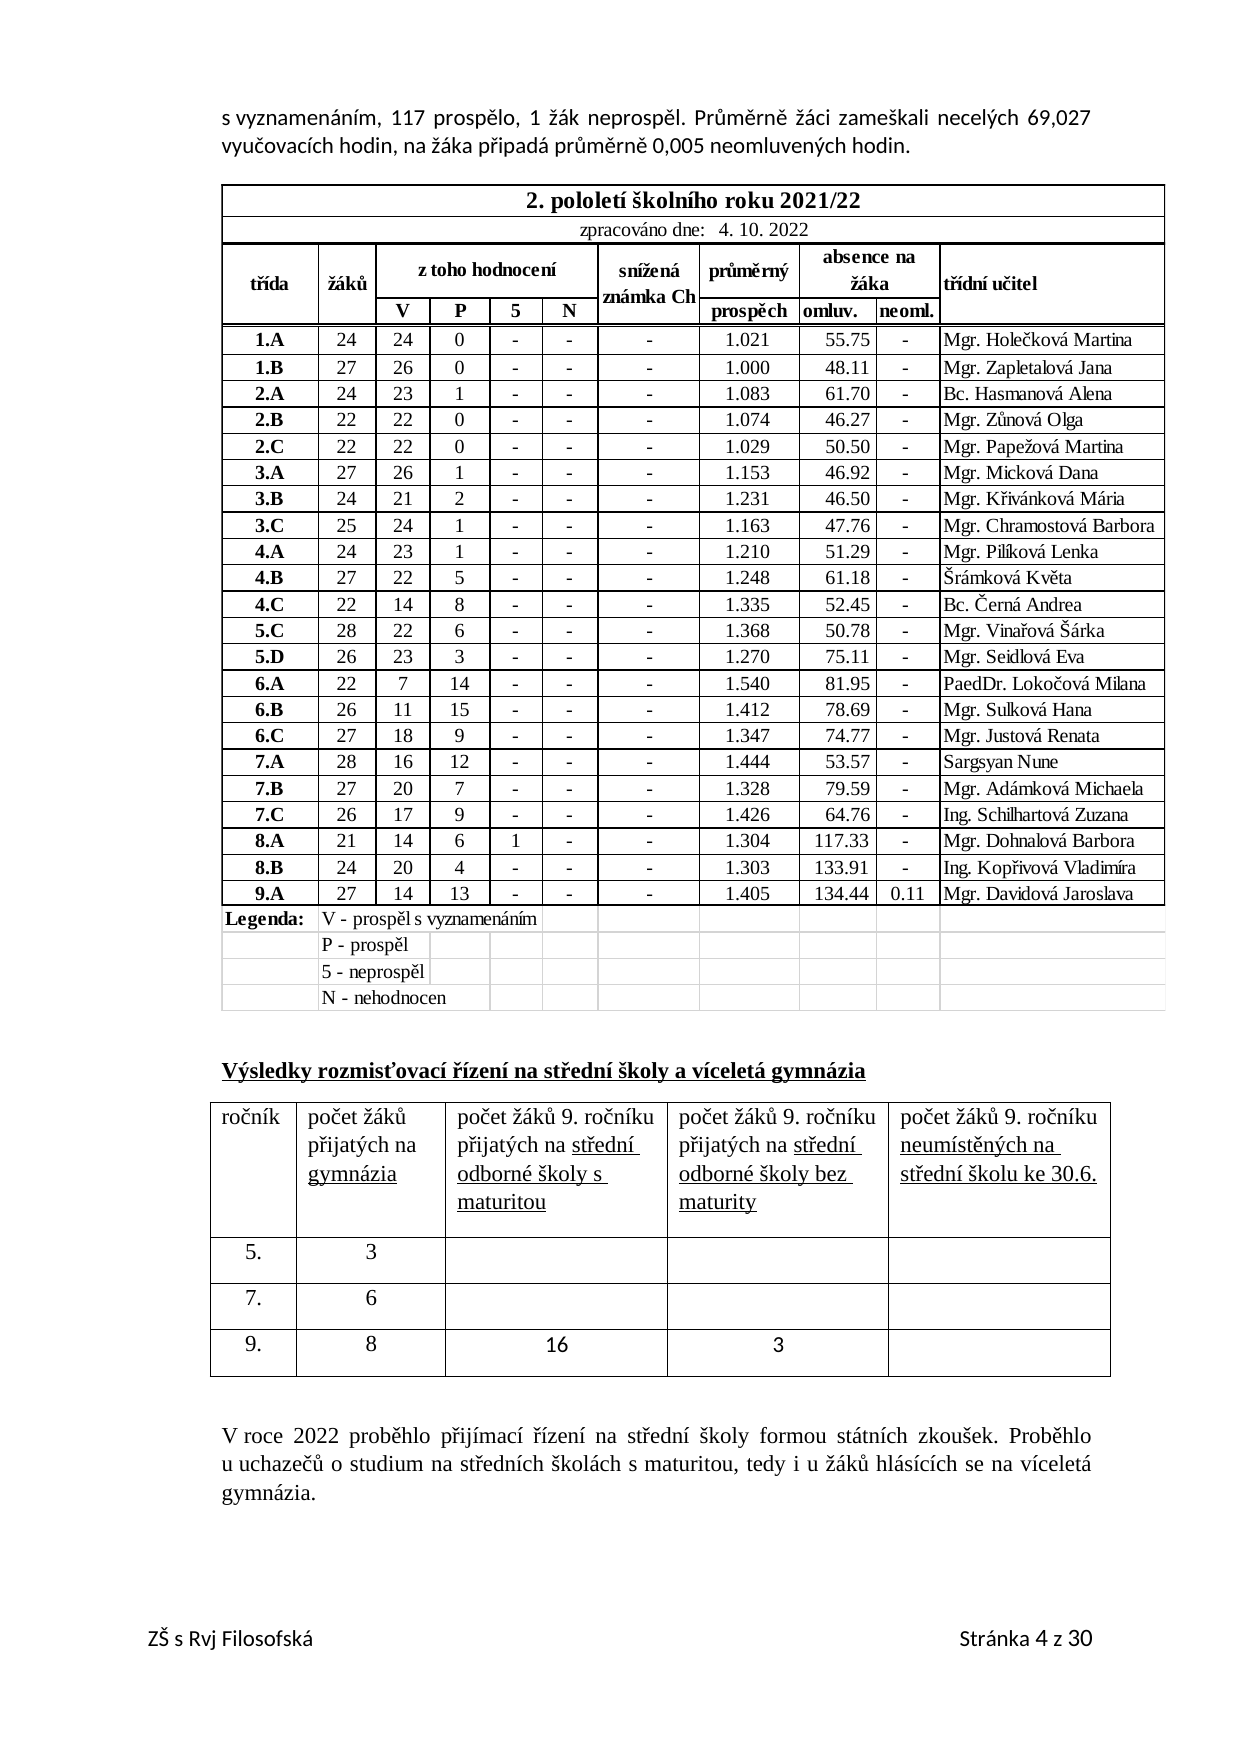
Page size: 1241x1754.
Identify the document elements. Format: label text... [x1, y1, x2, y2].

table_header počet žáků 9. ročníku neumístěných na střední školu ke 30.6. [889, 1103, 1110, 1237]
text V roce 2022 proběhlo přijímací řízení na střední školy formou státních zkoušek. Proběhlo u uchazečů o studium na středních školách s maturitou, tedy i u žáků hlásících se na víceletá gymnázia. [221, 1422, 1093, 1505]
table_header počet žáků přijatých na gymnázia [297, 1103, 445, 1237]
table_cell 8 [297, 1330, 445, 1376]
table_header počet žáků 9. ročníku přijatých na střední odborné školy bez maturity [668, 1103, 888, 1237]
table_cell [446, 1238, 667, 1283]
table_cell 16 [446, 1330, 667, 1376]
text Výsledky rozmisťovací řízení na střední školy a víceletá gymnázia [221, 1057, 1093, 1083]
table_cell 5. [211, 1238, 296, 1283]
table_cell [889, 1238, 1110, 1283]
table_cell [668, 1238, 888, 1283]
table_cell 9. [211, 1330, 296, 1376]
table_cell [889, 1284, 1110, 1329]
table_cell 6 [297, 1284, 445, 1329]
table_header ročník [211, 1103, 296, 1237]
table_header počet žáků 9. ročníku přijatých na střední odborné školy s maturitou [446, 1103, 667, 1237]
table_cell 7. [211, 1284, 296, 1329]
table_cell 3 [668, 1330, 888, 1376]
table_cell [668, 1284, 888, 1329]
table_cell 3 [297, 1238, 445, 1283]
table_cell [889, 1330, 1110, 1376]
table_cell [446, 1284, 667, 1329]
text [221, 103, 1093, 159]
